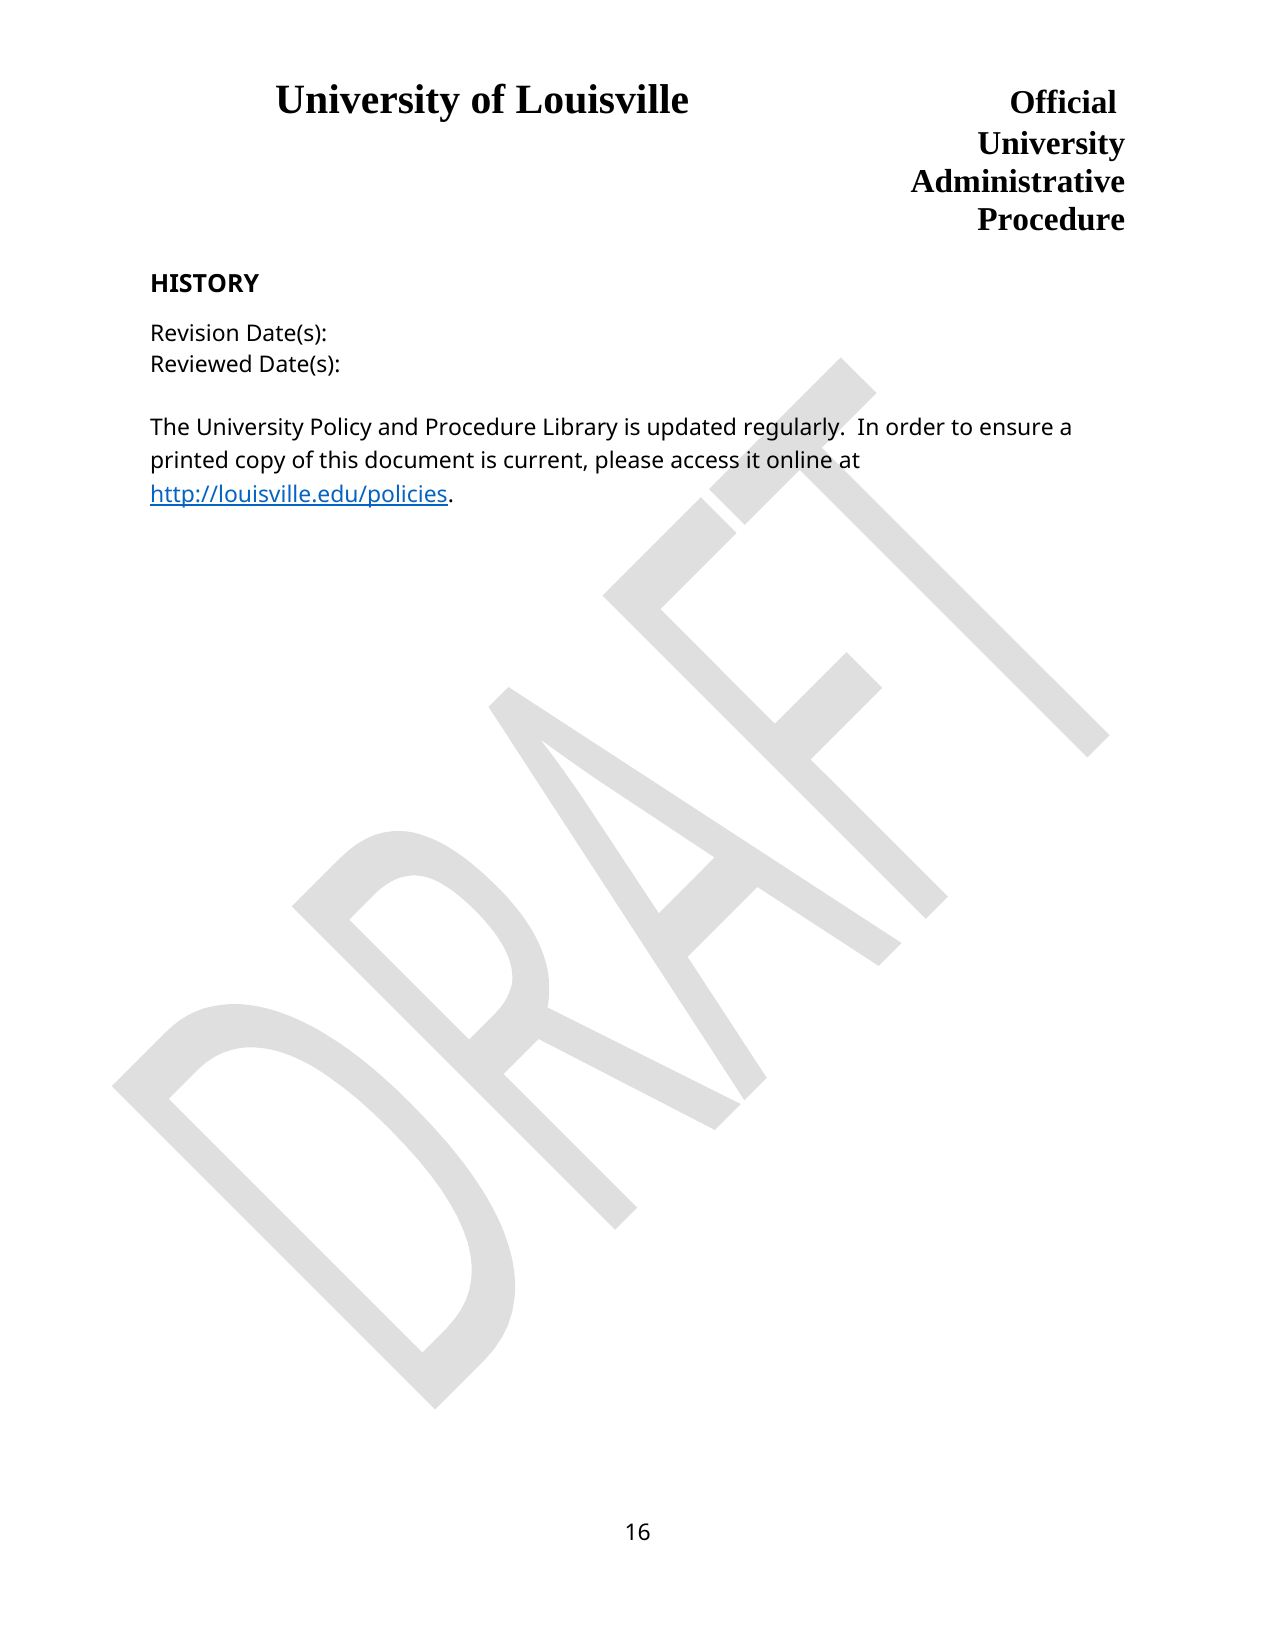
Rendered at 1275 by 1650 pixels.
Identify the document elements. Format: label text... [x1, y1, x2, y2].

text HISTORY [150, 266, 1125, 300]
text The University Policy and Procedure Library is updated regularly. In order to ensure a printed copy of this document is current, please access it online at http://louisville.edu/policies. [150, 410, 1125, 509]
text Revision Date(s): [150, 317, 1125, 348]
text Reviewed Date(s): [150, 348, 1125, 379]
